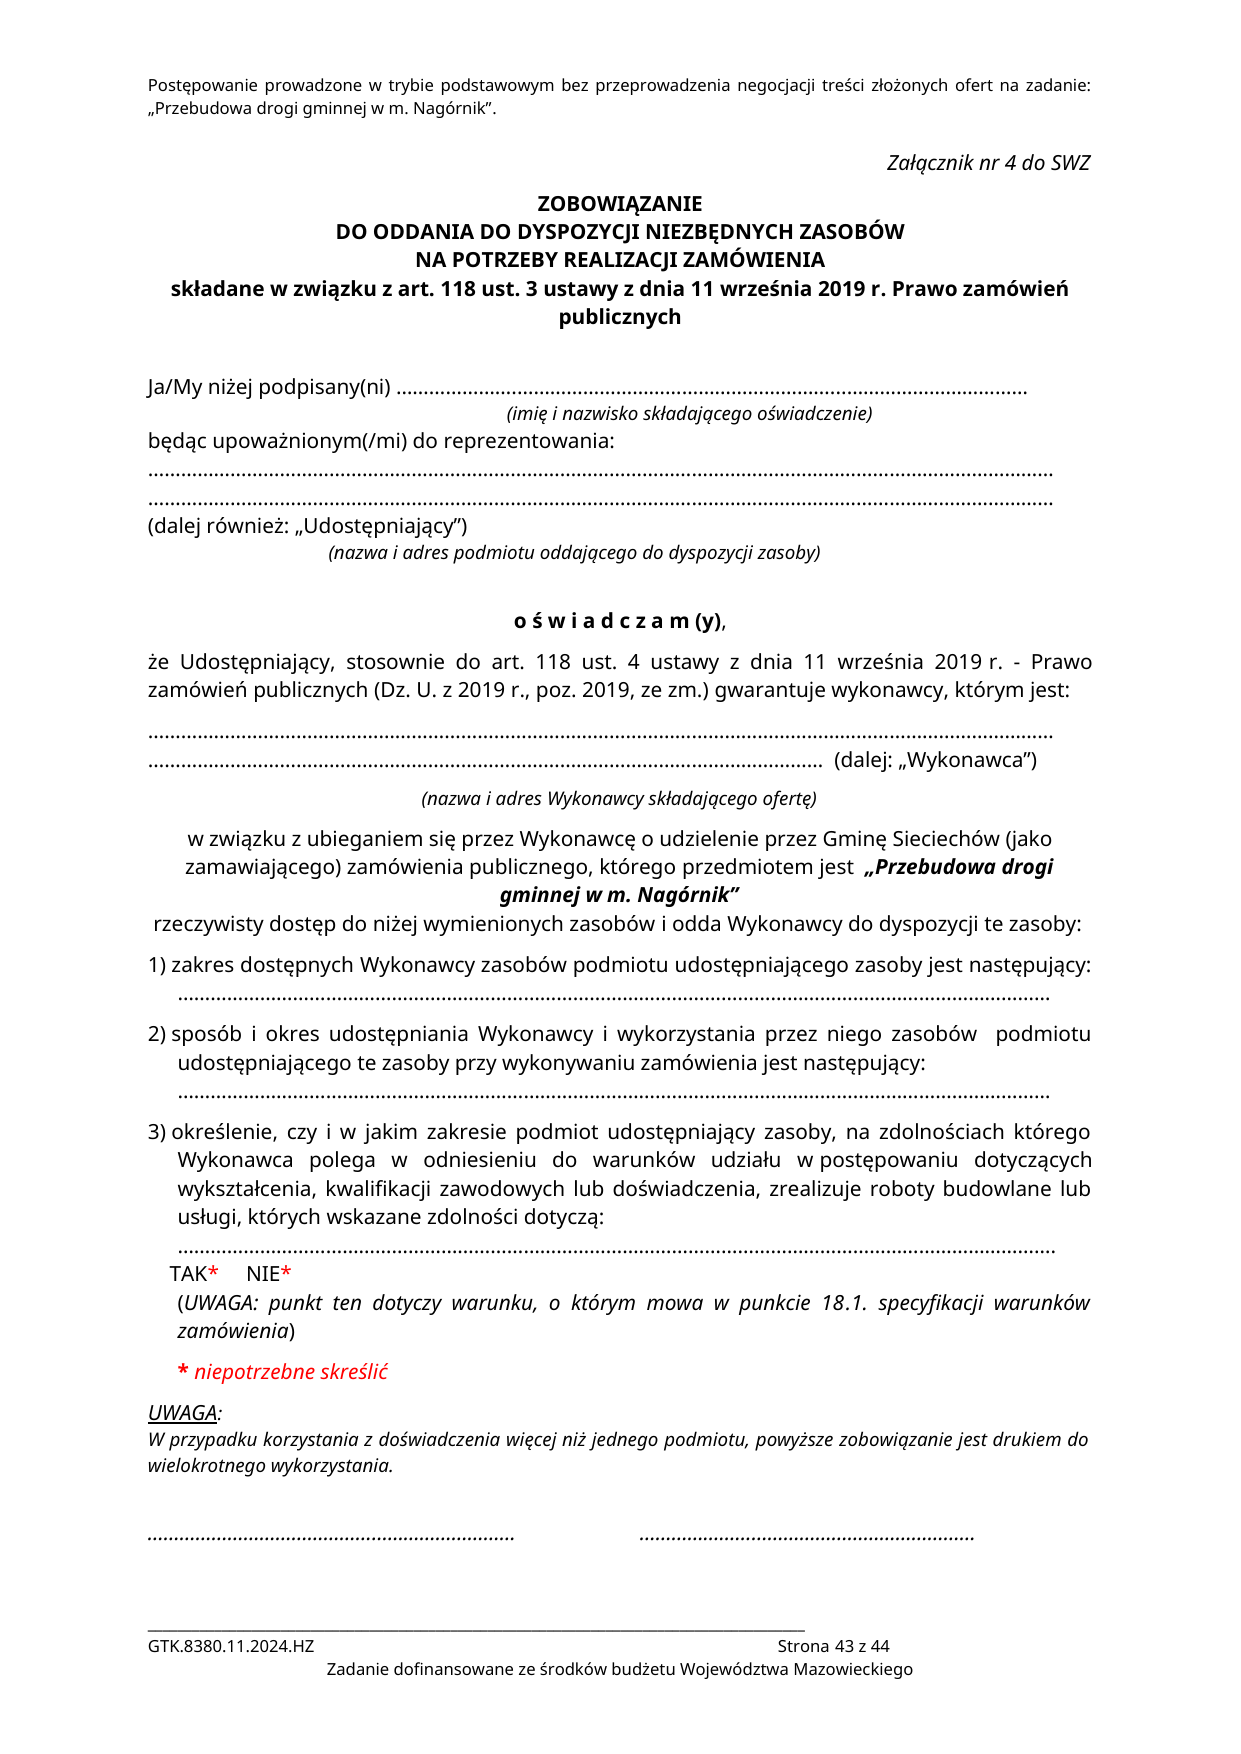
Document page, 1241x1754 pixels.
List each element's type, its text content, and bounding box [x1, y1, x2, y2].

text 3) określenie, czy i w jakim zakresie podmiot udostępniający zasoby, na zdolnościach którego Wykonawca polega w odniesieniu do warunków udziału w postępowaniu dotyczących wykształcenia, kwalifikacji zawodowych lub doświadczenia, zrealizuje roboty budowlane lub usługi, których wskazane zdolności dotyczą: [148, 1117, 1092, 1231]
text (nazwa i adres podmiotu oddającego do dyspozycji zasoby) [148, 539, 1092, 565]
text będąc upoważnionym(/mi) do reprezentowania: [148, 426, 1092, 454]
text W przypadku korzystania z doświadczenia więcej niż jednego podmiotu, powyższe zobowiązanie jest drukiem do wielokrotnego wykorzystania. [148, 1426, 1092, 1477]
text rzeczywisty dostęp do niżej wymienionych zasobów i odda Wykonawcy do dyspozycji te zasoby: [148, 909, 1092, 937]
text …………………………………………………………………………………………………………… (dalej: „Wykonawca”) [148, 745, 1092, 773]
text ………………………………………………………………………………………………………………………………………………… [148, 454, 1092, 483]
text ………………………………………………………………………………………………………………………………………………… (dalej również: „Udostępniający”) [148, 483, 1092, 539]
text w związku z ubieganiem się przez Wykonawcę o udzielenie przez Gminę Sieciechów (jako zamawiającego) zamówienia publicznego, którego przedmiotem jest „Przebudowa drogi gminnej w m. Nagórnik” [148, 824, 1092, 909]
text UWAGA: [148, 1398, 1092, 1426]
text ……………………………………………………………………………………………………………………………………………. [177, 1231, 1092, 1259]
text 2) sposób i okres udostępniania Wykonawcy i wykorzystania przez niego zasobów podmiotu udostępniającego te zasoby przy wykonywaniu zamówienia jest następujący: [148, 1019, 1092, 1076]
text (UWAGA: punkt ten dotyczy warunku, o którym mowa w punkcie 18.1. specyfikacji warunków zamówienia) [177, 1288, 1092, 1344]
text Załącznik nr 4 do SWZ [148, 148, 1092, 176]
text że Udostępniający, stosownie do art. 118 ust. 4 ustawy z dnia 11 września 2019 r. - Prawo zamówień publicznych (Dz. U. z 2019 r., poz. 2019, ze zm.) gwarantuje wykonawcy, którym jest: [148, 647, 1092, 704]
text TAK* NIE* [148, 1259, 1092, 1288]
text NA POTRZEBY REALIZACJI ZAMÓWIENIA [148, 246, 1092, 274]
text o ś w i a d c z a m (y), [148, 606, 1092, 634]
text (imię i nazwisko składającego oświadczenie) [148, 400, 1092, 426]
text (nazwa i adres Wykonawcy składającego ofertę) [148, 786, 1092, 811]
text * niepotrzebne skreślić [177, 1357, 1092, 1386]
text 1) zakres dostępnych Wykonawcy zasobów podmiotu udostępniającego zasoby jest następujący: …………………………………………………………………………………………………………………………………………… [148, 950, 1092, 1007]
text …………………………………………………………………………………………………………………………………………… [177, 1076, 1092, 1104]
text DO ODDANIA DO DYSPOZYCJI NIEZBĘDNYCH ZASOBÓW [148, 217, 1092, 246]
text ………………………………………………………………………………………………………………………………………………… [148, 716, 1092, 745]
text Ja/My niżej podpisany(ni) ………………….…………………………………………………...…………………………… [148, 372, 1092, 400]
text składane w związku z art. 118 ust. 3 ustawy z dnia 11 września 2019 r. Prawo zamówień publicznych [148, 274, 1092, 331]
text ZOBOWIĄZANIE [148, 189, 1092, 217]
text …………………………………………………………… ……………………………………………………… [148, 1518, 1092, 1547]
